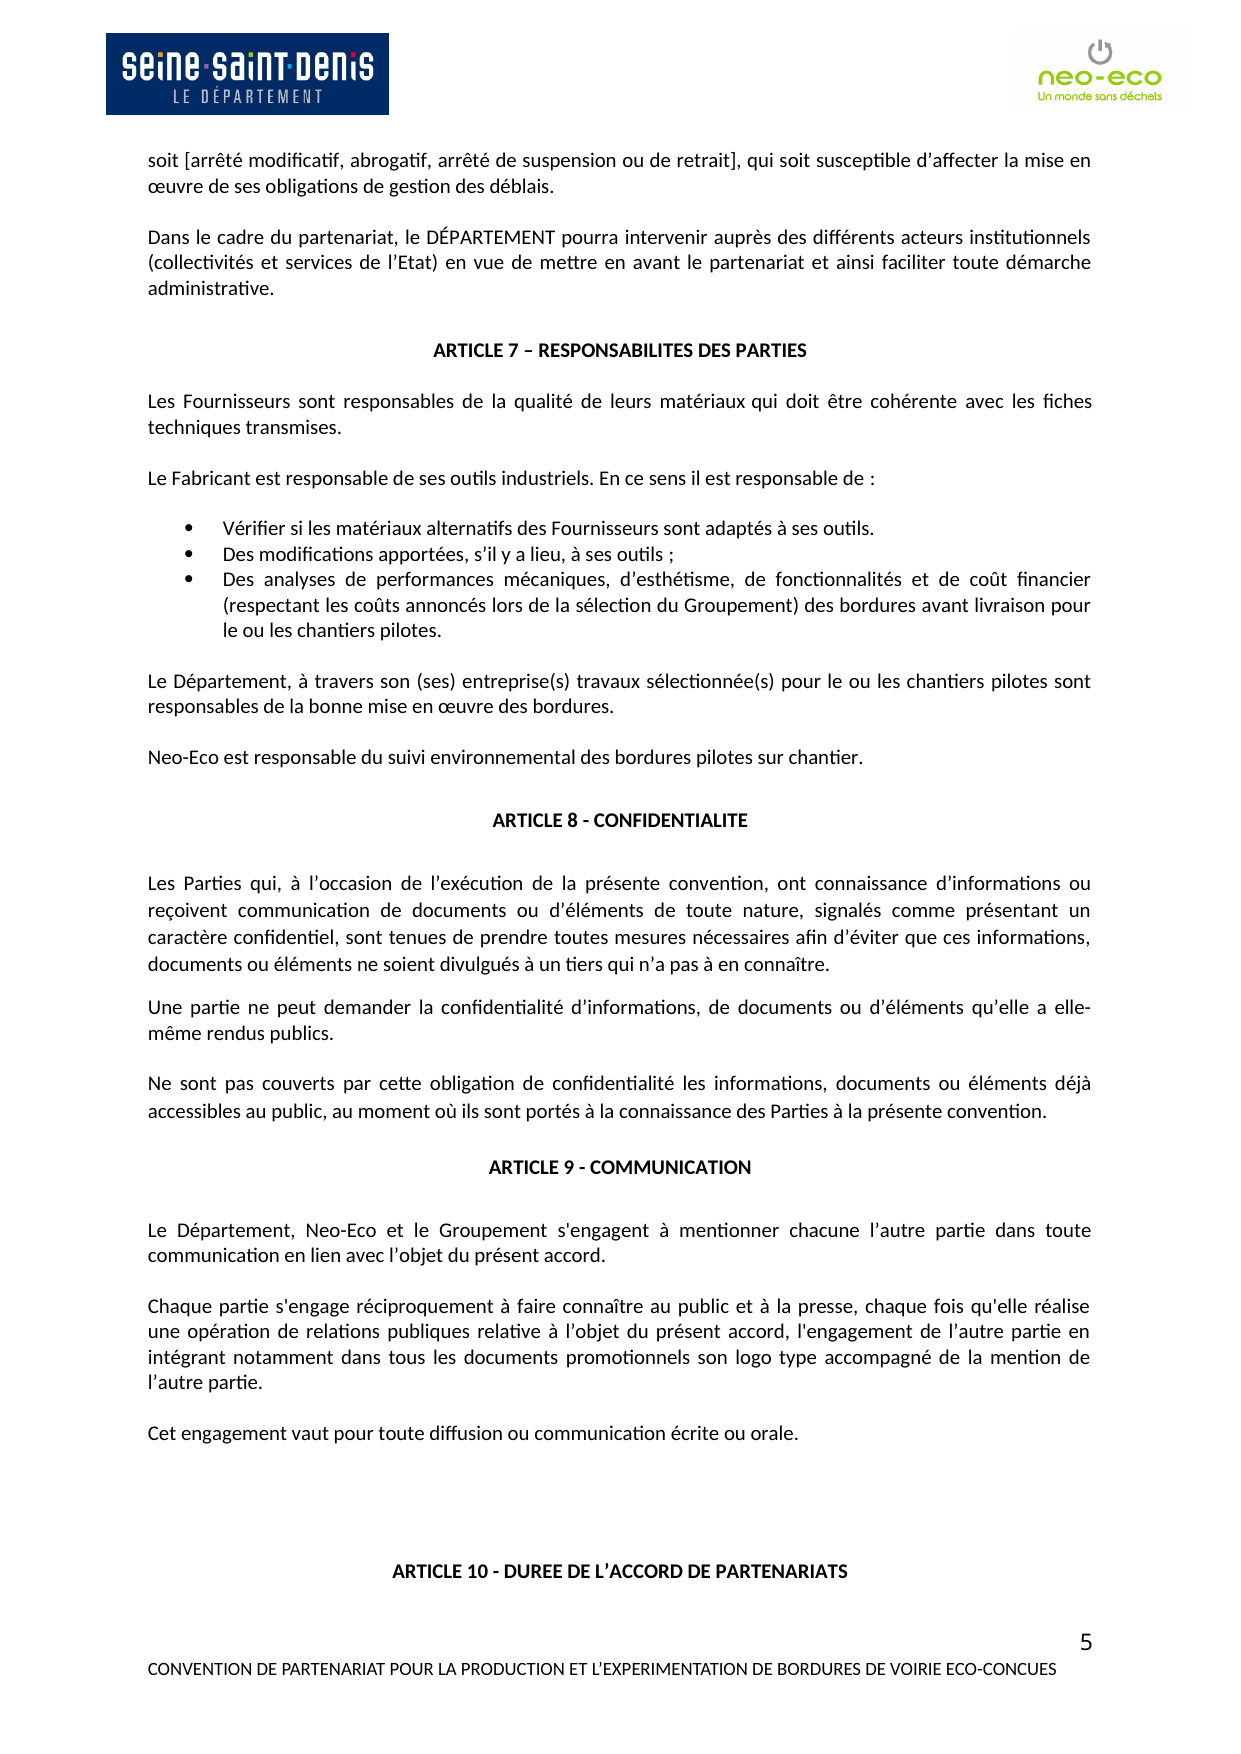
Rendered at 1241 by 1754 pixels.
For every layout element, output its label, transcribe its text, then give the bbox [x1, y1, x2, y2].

picture [104, 33, 389, 119]
text Les Parties qui, à l’occasion de l’exécution de la présente convention, ont connaissance d’informations ou reçoivent communication de documents ou d’éléments de toute nature, signalés comme présentant un caractère confidentiel, sont tenues de prendre toutes mesures nécessaires afin d’éviter que ces informations, documents ou éléments ne soient divulgués à un tiers qui n’a pas à en connaître. [148, 870, 1093, 976]
text ARTICLE 7 – RESPONSABILITES DES PARTIES [148, 326, 1093, 363]
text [148, 148, 1093, 198]
text ARTICLE 9 - COMMUNICATION [148, 1142, 1093, 1179]
text Cet engagement vaut pour toute diffusion ou communication écrite ou orale. [148, 1420, 1093, 1446]
text Dans le cadre du partenariat, le DÉPARTEMENT pourra intervenir auprès des différents acteurs institutionnels (collectivités et services de l’Etat) en vue de mettre en avant le partenariat et ainsi faciliter toute démarche administrative. [148, 224, 1093, 300]
text Neo-Eco est responsable du suivi environnemental des bordures pilotes sur chantier. [148, 744, 1093, 770]
text Le Département, à travers son (ses) entreprise(s) travaux sélectionnée(s) pour le ou les chantiers pilotes sont responsables de la bonne mise en œuvre des bordures. [148, 668, 1093, 719]
text Chaque partie s'engage réciproquement à faire connaître au public et à la presse, chaque fois qu'elle réalise une opération de relations publiques relative à l’objet du présent accord, l'engagement de l’autre partie en intégrant notamment dans tous les documents promotionnels son logo type accompagné de la mention de l’autre partie. [148, 1293, 1093, 1395]
text Le Département, Neo-Eco et le Groupement s'engagent à mentionner chacune l’autre partie dans toute communication en lien avec l’objet du présent accord. [148, 1217, 1093, 1268]
picture [1014, 29, 1186, 112]
text Ne sont pas couverts par cette obligation de confidentialité les informations, documents ou éléments déjà accessibles au public, au moment où ils sont portés à la connaissance des Parties à la présente convention. [148, 1071, 1093, 1123]
list Des analyses de performances mécaniques, d’esthétisme, de fonctionnalités et de coût financier (respectant les coûts annoncés lors de la sélection du Groupement) des bordures avant livraison pour le ou les chantiers pilotes. [185, 566, 1093, 643]
text Une partie ne peut demander la confidentialité d’informations, de documents ou d’éléments qu’elle a elle-même rendus publics. [148, 994, 1093, 1045]
text ARTICLE 8 - CONFIDENTIALITE [148, 795, 1093, 833]
text Le Fabricant est responsable de ses outils industriels. En ce sens il est responsable de : [148, 465, 1093, 490]
list Vérifier si les matériaux alternatifs des Fournisseurs sont adaptés à ses outils. [185, 516, 1093, 541]
text Les Fournisseurs sont responsables de la qualité de leurs matériaux qui doit être cohérente avec les fiches techniques transmises. [148, 388, 1093, 439]
text ARTICLE 10 - DUREE DE L’ACCORD DE PARTENARIATS [148, 1547, 1093, 1584]
list Des modifications apportées, s’il y a lieu, à ses outils ; [185, 541, 1093, 566]
